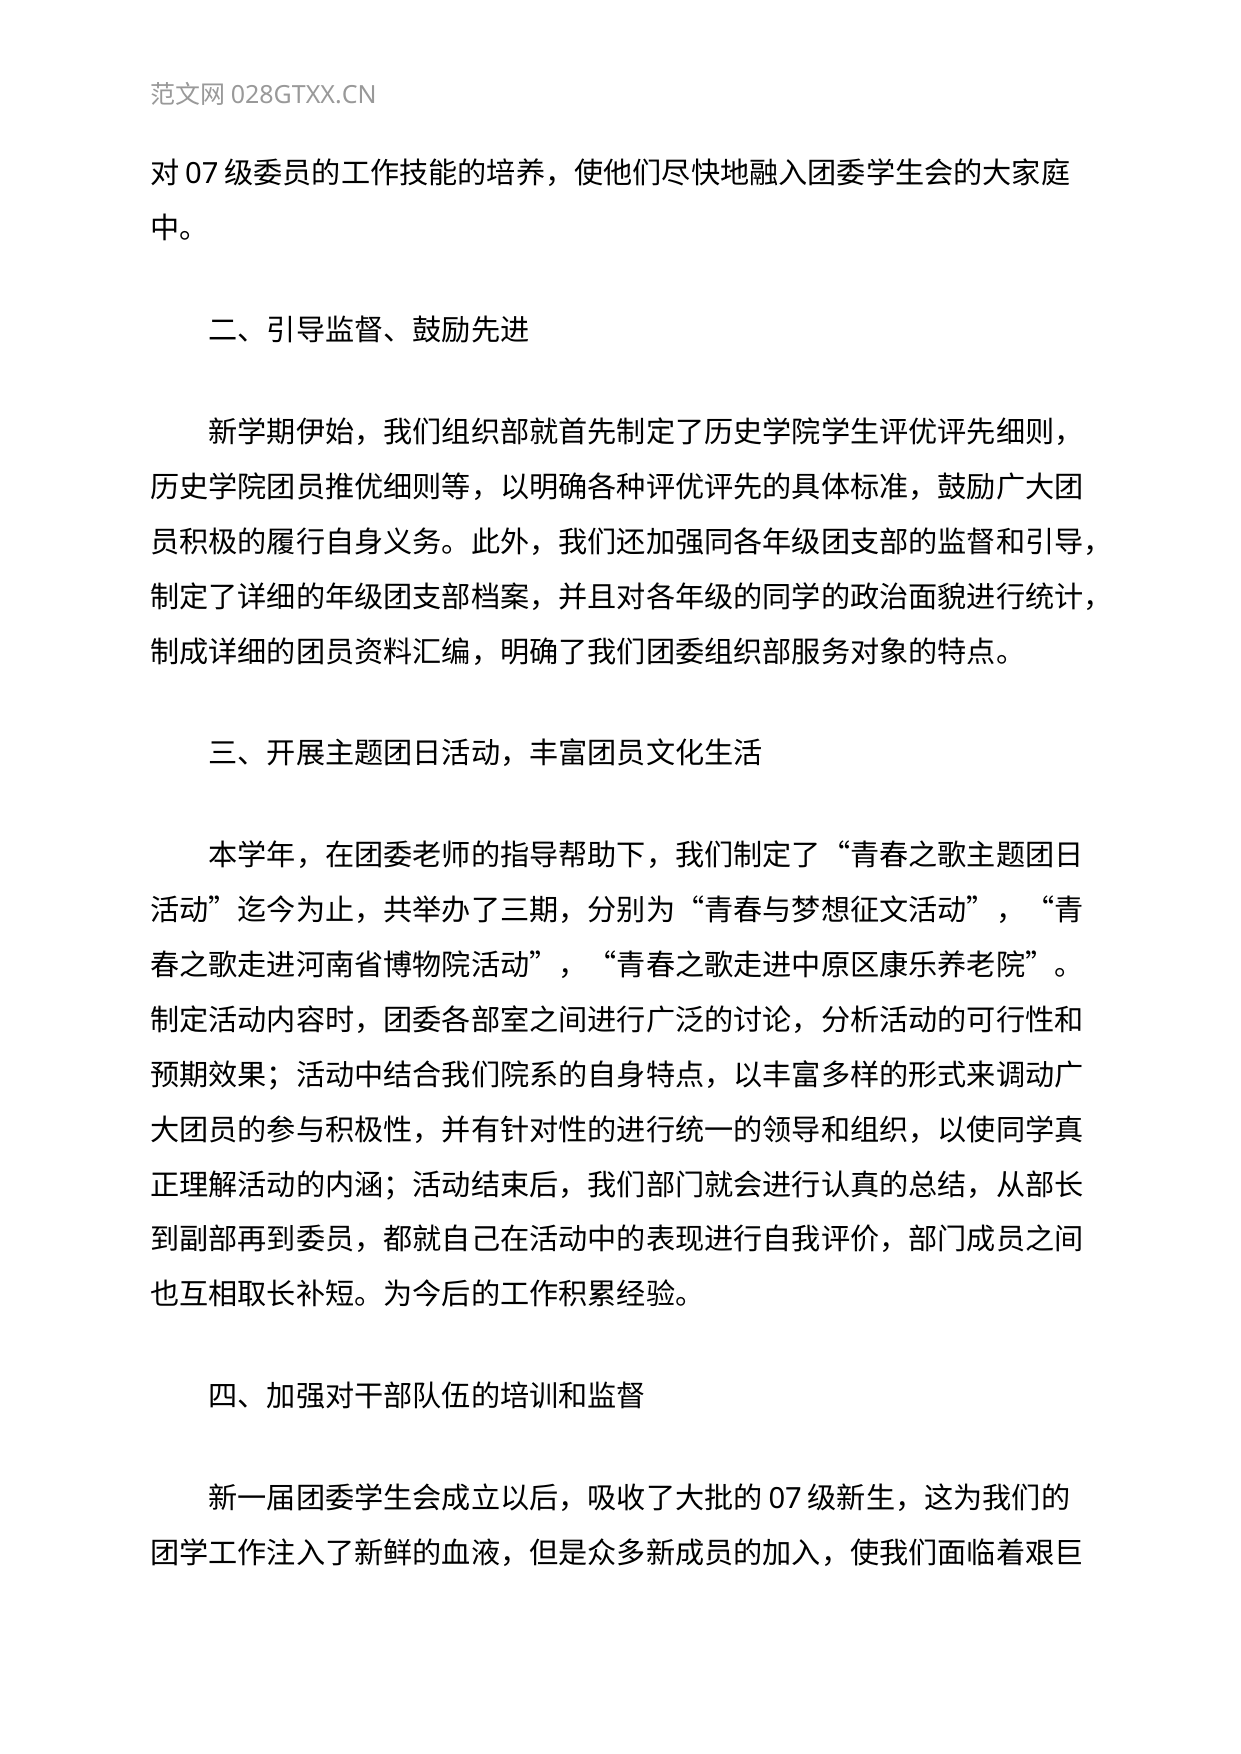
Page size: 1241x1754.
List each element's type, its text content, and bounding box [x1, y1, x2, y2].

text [150, 1474, 1090, 1572]
text 新学期伊始，我们组织部就首先制定了历史学院学生评优评先细则，历史学院团员推优细则等，以明确各种评优评先的具体标准，鼓励广大团员积极的履行自身义务。此外，我们还加强同各年级团支部的监督和引导，制定了详细的年级团支部档案，并且对各年级的同学的政治面貌进行统计，制成详细的团员资料汇编，明确了我们团委组织部服务对象的特点。 [150, 408, 1090, 670]
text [150, 150, 1090, 247]
text 本学年，在团委老师的指导帮助下，我们制定了“青春之歌主题团日活动”迄今为止，共举办了三期，分别为“青春与梦想征文活动”，“青春之歌走进河南省博物院活动”，“青春之歌走进中原区康乐养老院”。制定活动内容时，团委各部室之间进行广泛的讨论，分析活动的可行性和预期效果；活动中结合我们院系的自身特点，以丰富多样的形式来调动广大团员的参与积极性，并有针对性的进行统一的领导和组织，以使同学真正理解活动的内涵；活动结束后，我们部门就会进行认真的总结，从部长到副部再到委员，都就自己在活动中的表现进行自我评价，部门成员之间也互相取长补短。为今后的工作积累经验。 [150, 832, 1090, 1313]
text 三、开展主题团日活动，丰富团员文化生活 [150, 730, 1090, 772]
text 四、加强对干部队伍的培训和监督 [150, 1373, 1090, 1415]
text 二、引导监督、鼓励先进 [150, 307, 1090, 349]
